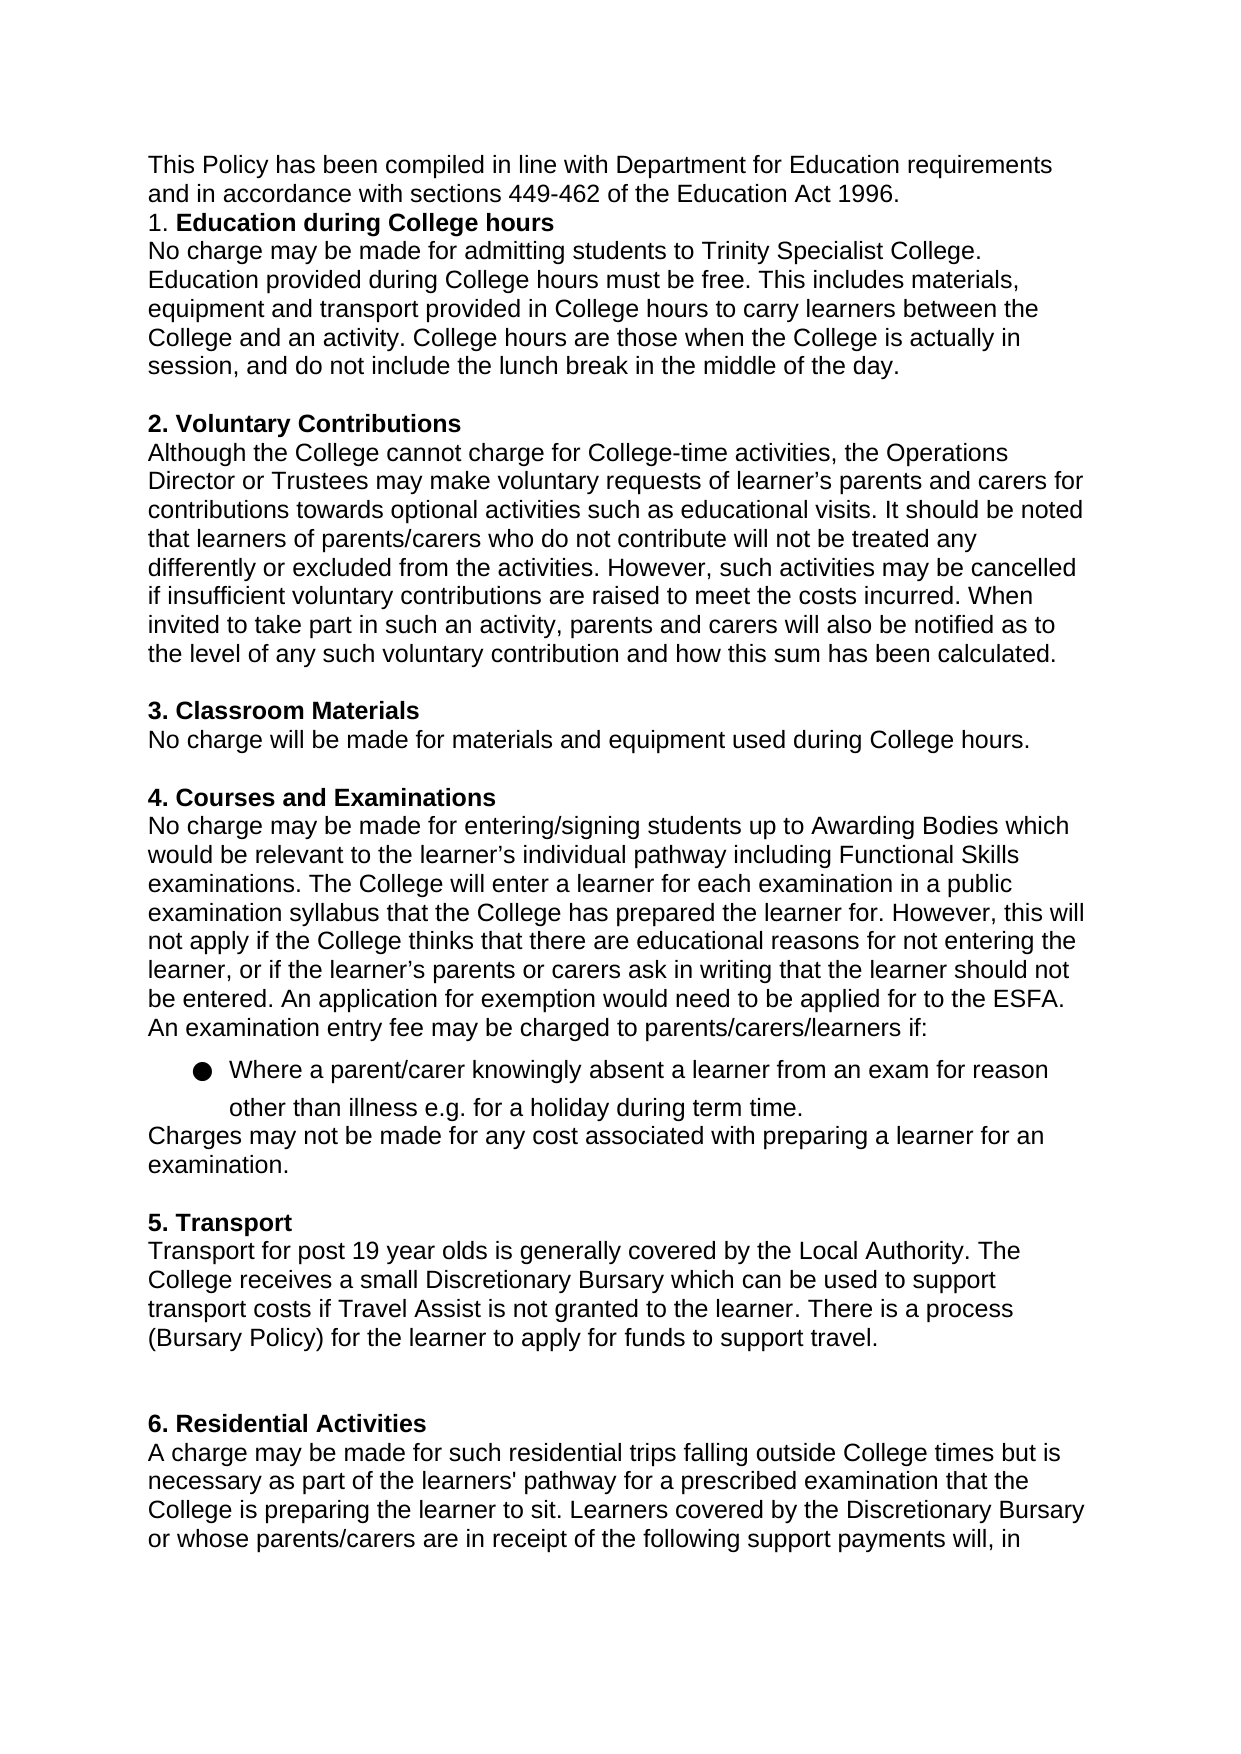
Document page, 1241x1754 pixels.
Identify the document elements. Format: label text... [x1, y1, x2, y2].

list Where a parent/carer knowingly absent a learner from an exam for reason other than illness e.g. for a holiday during term time. [191, 1041, 1092, 1121]
text 6. Residential Activities [148, 1409, 1092, 1437]
text No charge may be made for admitting students to Trinity Specialist College. Education provided during College hours must be free. This includes materials, equipment and transport provided in College hours to carry learners between the College and an activity. College hours are those when the College is actually in session, and do not include the lunch break in the middle of the day. [148, 236, 1092, 380]
text 3. Classroom Materials [148, 696, 1092, 725]
text 4. Courses and Examinations [148, 782, 1092, 811]
text Transport for post 19 year olds is generally covered by the Local Authority. The College receives a small Discretionary Bursary which can be used to support transport costs if Travel Assist is not granted to the learner. There is a process (Bursary Policy) for the learner to apply for funds to support travel. [148, 1236, 1092, 1351]
text An examination entry fee may be charged to parents/carers/learners if: [148, 1012, 1092, 1041]
text No charge will be made for materials and equipment used during College hours. [148, 725, 1092, 754]
text 1. Education during College hours [148, 207, 1092, 236]
text Although the College cannot charge for College-time activities, the Operations Director or Trustees may make voluntary requests of learner’s parents and carers for contributions towards optional activities such as educational visits. It should be noted that learners of parents/carers who do not contribute will not be treated any differently or excluded from the activities. However, such activities may be cancelled if insufficient voluntary contributions are raised to meet the costs incurred. When invited to take part in such an activity, parents and carers will also be notified as to the level of any such voluntary contribution and how this sum has been calculated. [148, 437, 1092, 667]
text 2. Voluntary Contributions [148, 409, 1092, 437]
text Charges may not be made for any cost associated with preparing a learner for an examination. [148, 1121, 1092, 1179]
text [148, 1437, 1092, 1552]
text No charge may be made for entering/signing students up to Awarding Bodies which would be relevant to the learner’s individual pathway including Functional Skills examinations. The College will enter a learner for each examination in a public examination syllabus that the College has prepared the learner for. However, this will not apply if the College thinks that there are educational reasons for not entering the learner, or if the learner’s parents or carers ask in writing that the learner should not be entered. An application for exemption would need to be applied for to the ESFA. [148, 811, 1092, 1012]
text 5. Transport [148, 1207, 1092, 1236]
text This Policy has been compiled in line with Department for Education requirements and in accordance with sections 449-462 of the Education Act 1996. [148, 150, 1092, 207]
